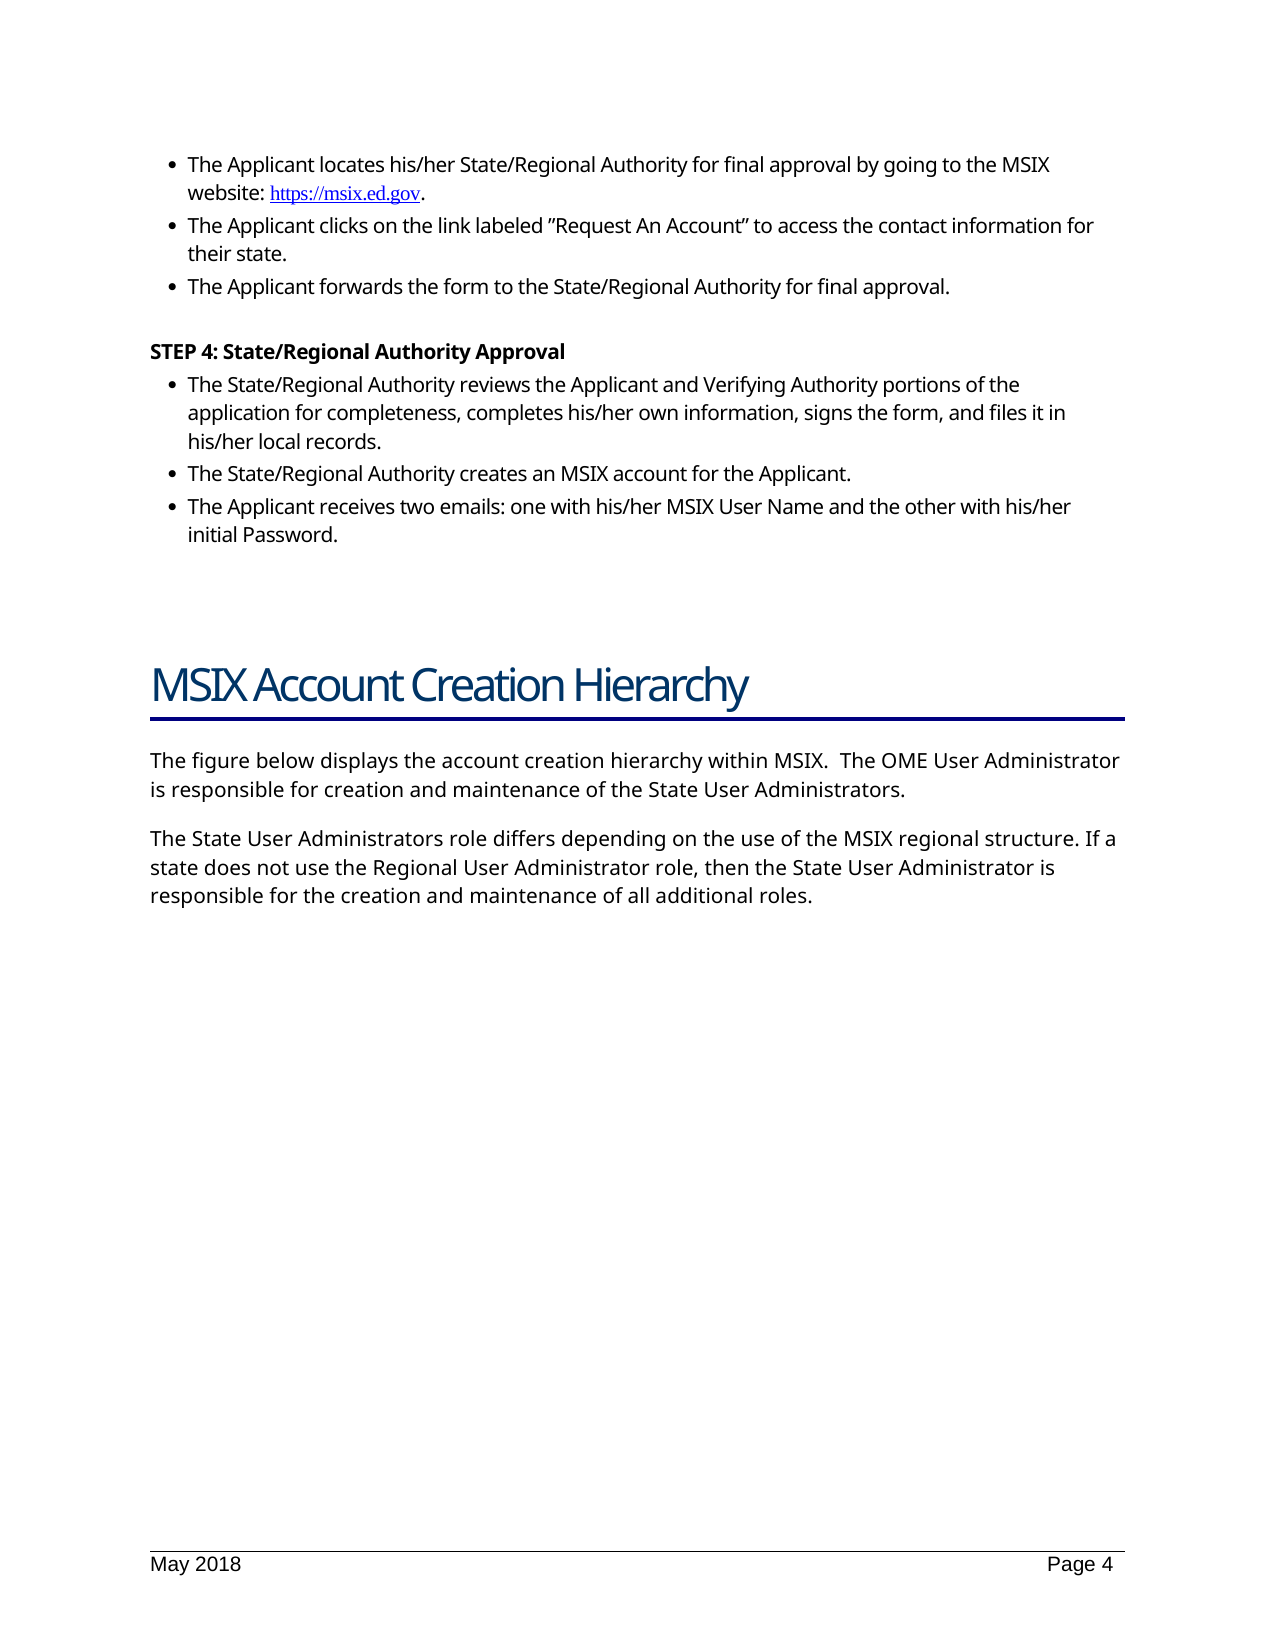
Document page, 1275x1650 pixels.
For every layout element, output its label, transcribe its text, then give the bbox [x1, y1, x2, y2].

text The figure below displays the account creation hierarchy within MSIX. The OME User Administrator is responsible for creation and maintenance of the State User Administrators. [150, 746, 1125, 803]
list The Applicant clicks on the link labeled ”Request An Account” to access the contact information for their state. [169, 211, 1125, 268]
list The Applicant locates his/her State/Regional Authority for final approval by going to the MSIX website: https://msix.ed.gov. [169, 150, 1125, 207]
list The Applicant forwards the form to the State/Regional Authority for final approval. [169, 272, 1125, 301]
list The Applicant receives two emails: one with his/her MSIX User Name and the other with his/her initial Password. [169, 492, 1125, 549]
list The State/Regional Authority creates an MSIX account for the Applicant. [169, 459, 1125, 488]
list The State/Regional Authority reviews the Applicant and Verifying Authority portions of the application for completeness, completes his/her own information, signs the form, and files it in his/her local records. [169, 370, 1125, 455]
title MSIX Account Creation Hierarchy [150, 652, 1125, 717]
text The State User Administrators role differs depending on the use of the MSIX regional structure. If a state does not use the Regional User Administrator role, then the State User Administrator is responsible for the creation and maintenance of all additional roles. [150, 824, 1125, 909]
text STEP 4: State/Regional Authority Approval [150, 337, 1125, 366]
